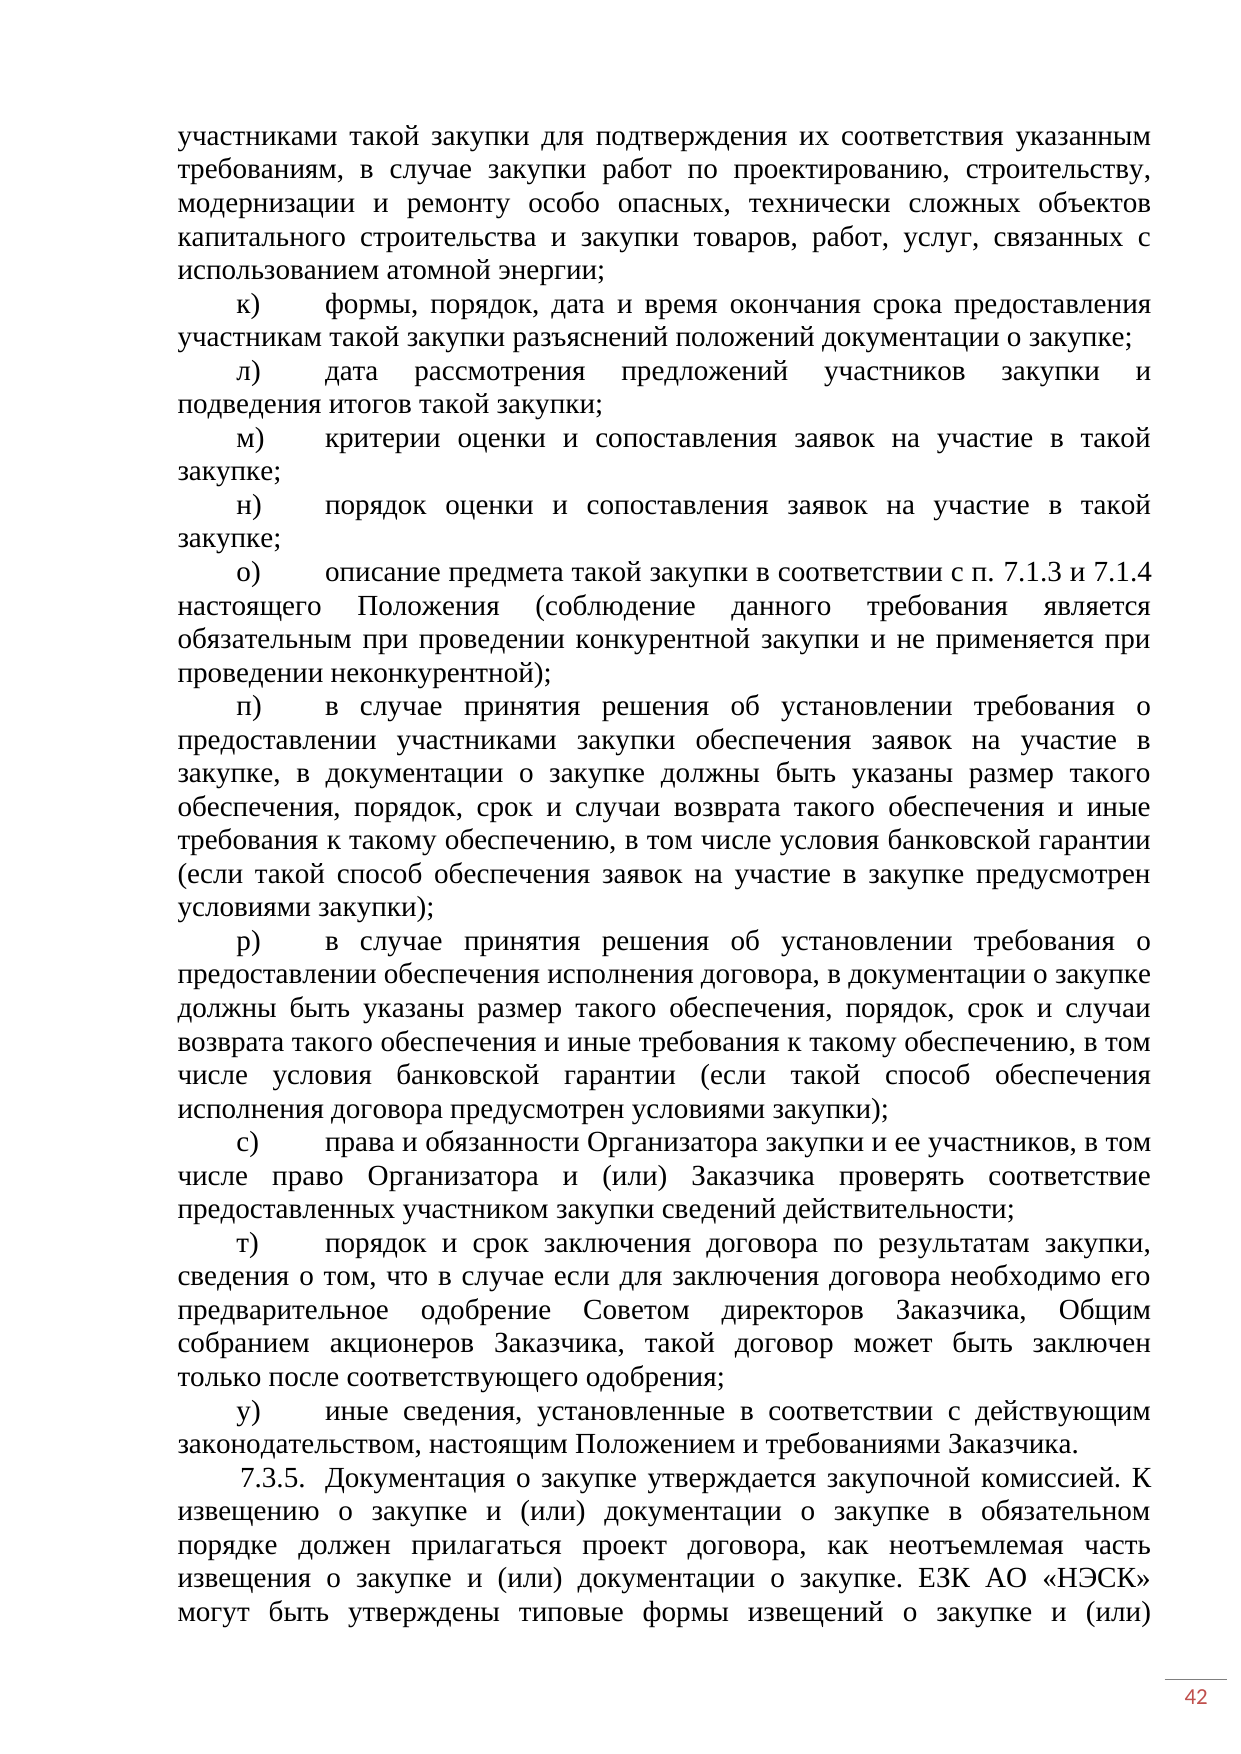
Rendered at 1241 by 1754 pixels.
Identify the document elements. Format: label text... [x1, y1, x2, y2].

list в случае принятия решения об установлении требования о предоставлении участниками закупки обеспечения заявок на участие в закупке, в документации о закупке должны быть указаны размер такого обеспечения, порядок, срок и случаи возврата такого обеспечения и иные требования к такому обеспечению, в том числе условия банковской гарантии (если такой способ обеспечения заявок на участие в закупке предусмотрен условиями закупки); [177, 688, 1152, 923]
list в случае принятия решения об установлении требования о предоставлении обеспечения исполнения договора, в документации о закупке должны быть указаны размер такого обеспечения, порядок, срок и случаи возврата такого обеспечения и иные требования к такому обеспечению, в том числе условия банковской гарантии (если такой способ обеспечения исполнения договора предусмотрен условиями закупки); [177, 923, 1152, 1124]
list порядок оценки и сопоставления заявок на участие в такой закупке; [177, 487, 1152, 554]
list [177, 1460, 1152, 1627]
list критерии оценки и сопоставления заявок на участие в такой закупке; [177, 420, 1152, 487]
list порядок и срок заключения договора по результатам закупки, сведения о том, что в случае если для заключения договора необходимо его предварительное одобрение Советом директоров Заказчика, Общим собранием акционеров Заказчика, такой договор может быть заключен только после соответствующего одобрения; [177, 1225, 1152, 1393]
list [177, 118, 1152, 286]
list права и обязанности Организатора закупки и ее участников, в том числе право Организатора и (или) Заказчика проверять соответствие предоставленных участником закупки сведений действительности; [177, 1124, 1152, 1225]
list иные сведения, установленные в соответствии с действующим законодательством, настоящим Положением и требованиями Заказчика. [177, 1393, 1152, 1460]
list описание предмета такой закупки в соответствии с п. 7.1.3 и 7.1.4 настоящего Положения (соблюдение данного требования является обязательным при проведении конкурентной закупки и не применяется при проведении неконкурентной); [177, 554, 1152, 688]
list формы, порядок, дата и время окончания срока предоставления участникам такой закупки разъяснений положений документации о закупке; [177, 286, 1152, 353]
list дата рассмотрения предложений участников закупки и подведения итогов такой закупки; [177, 353, 1152, 420]
